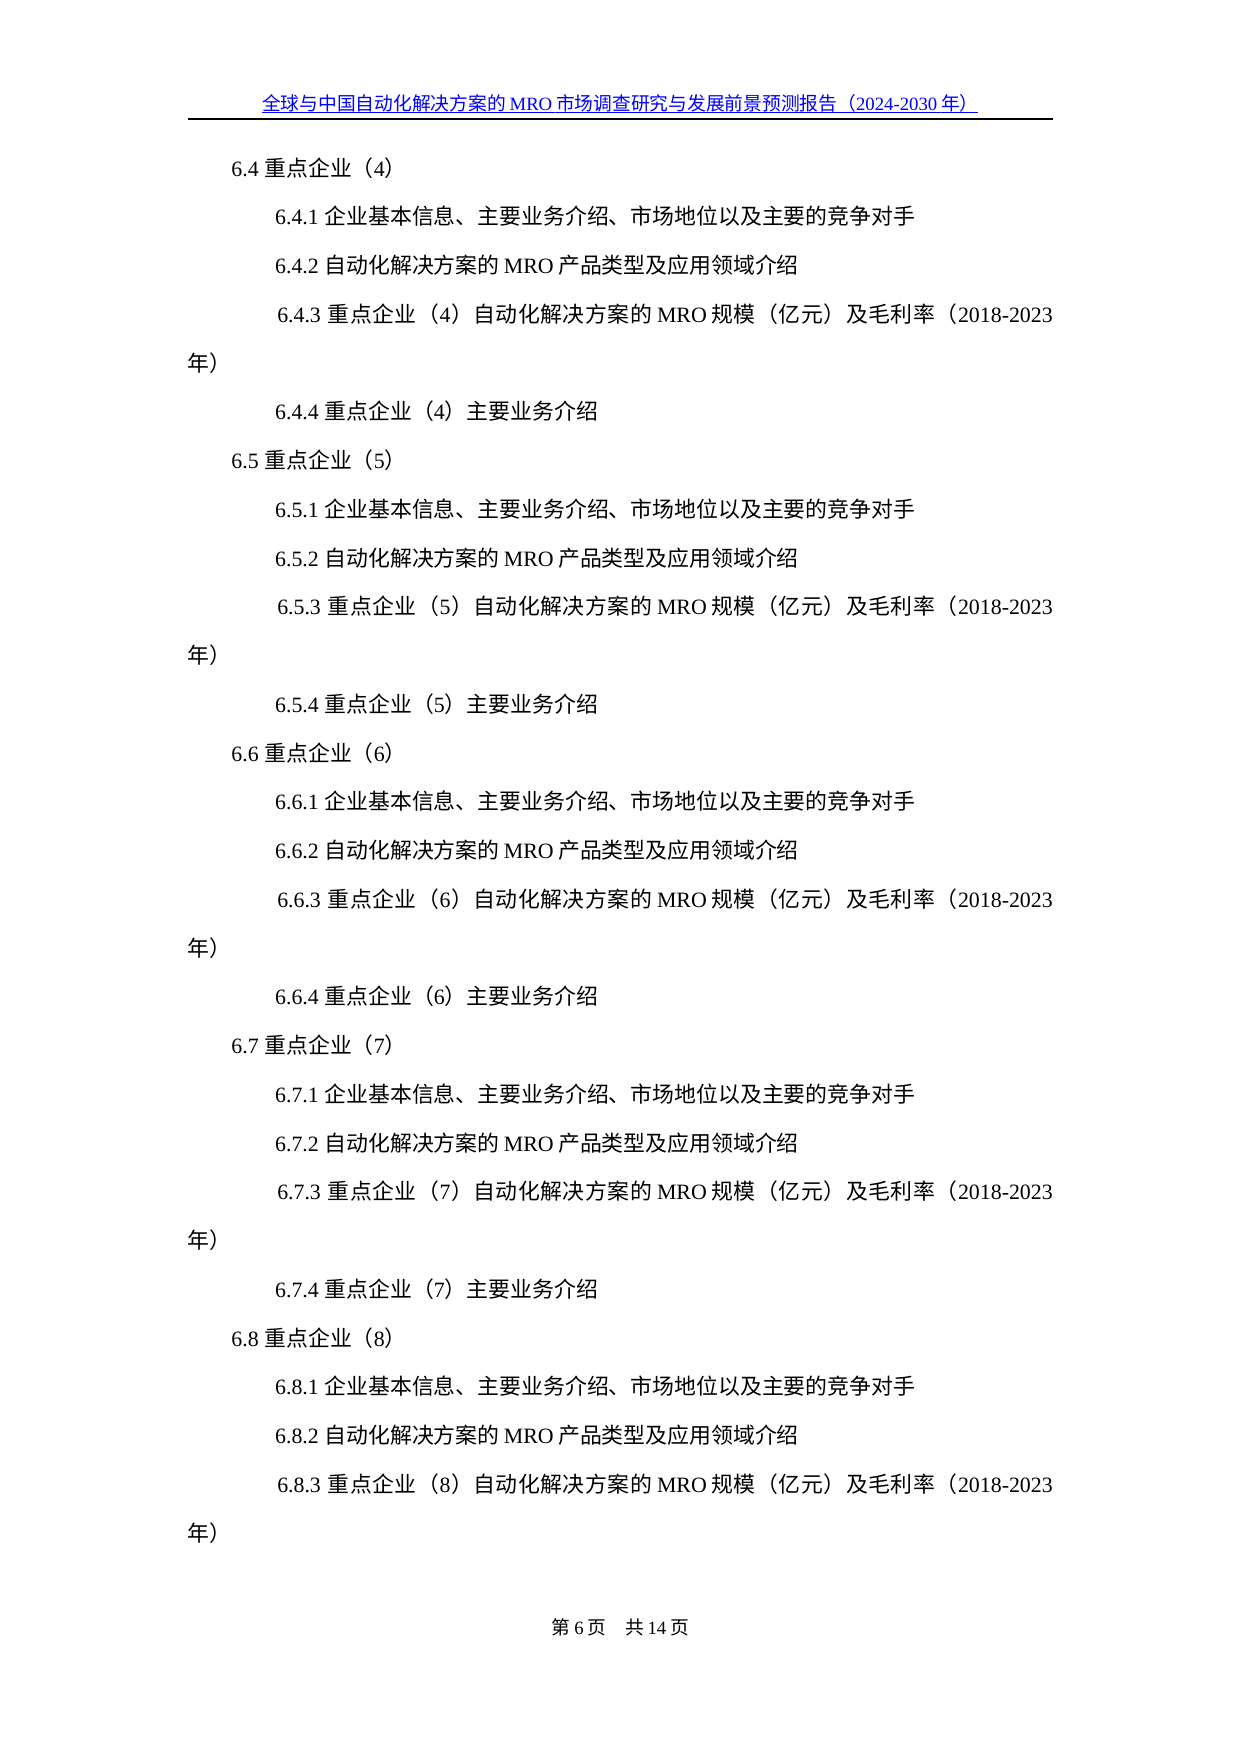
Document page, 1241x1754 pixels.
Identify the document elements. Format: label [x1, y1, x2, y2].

text [187, 150, 1053, 1548]
